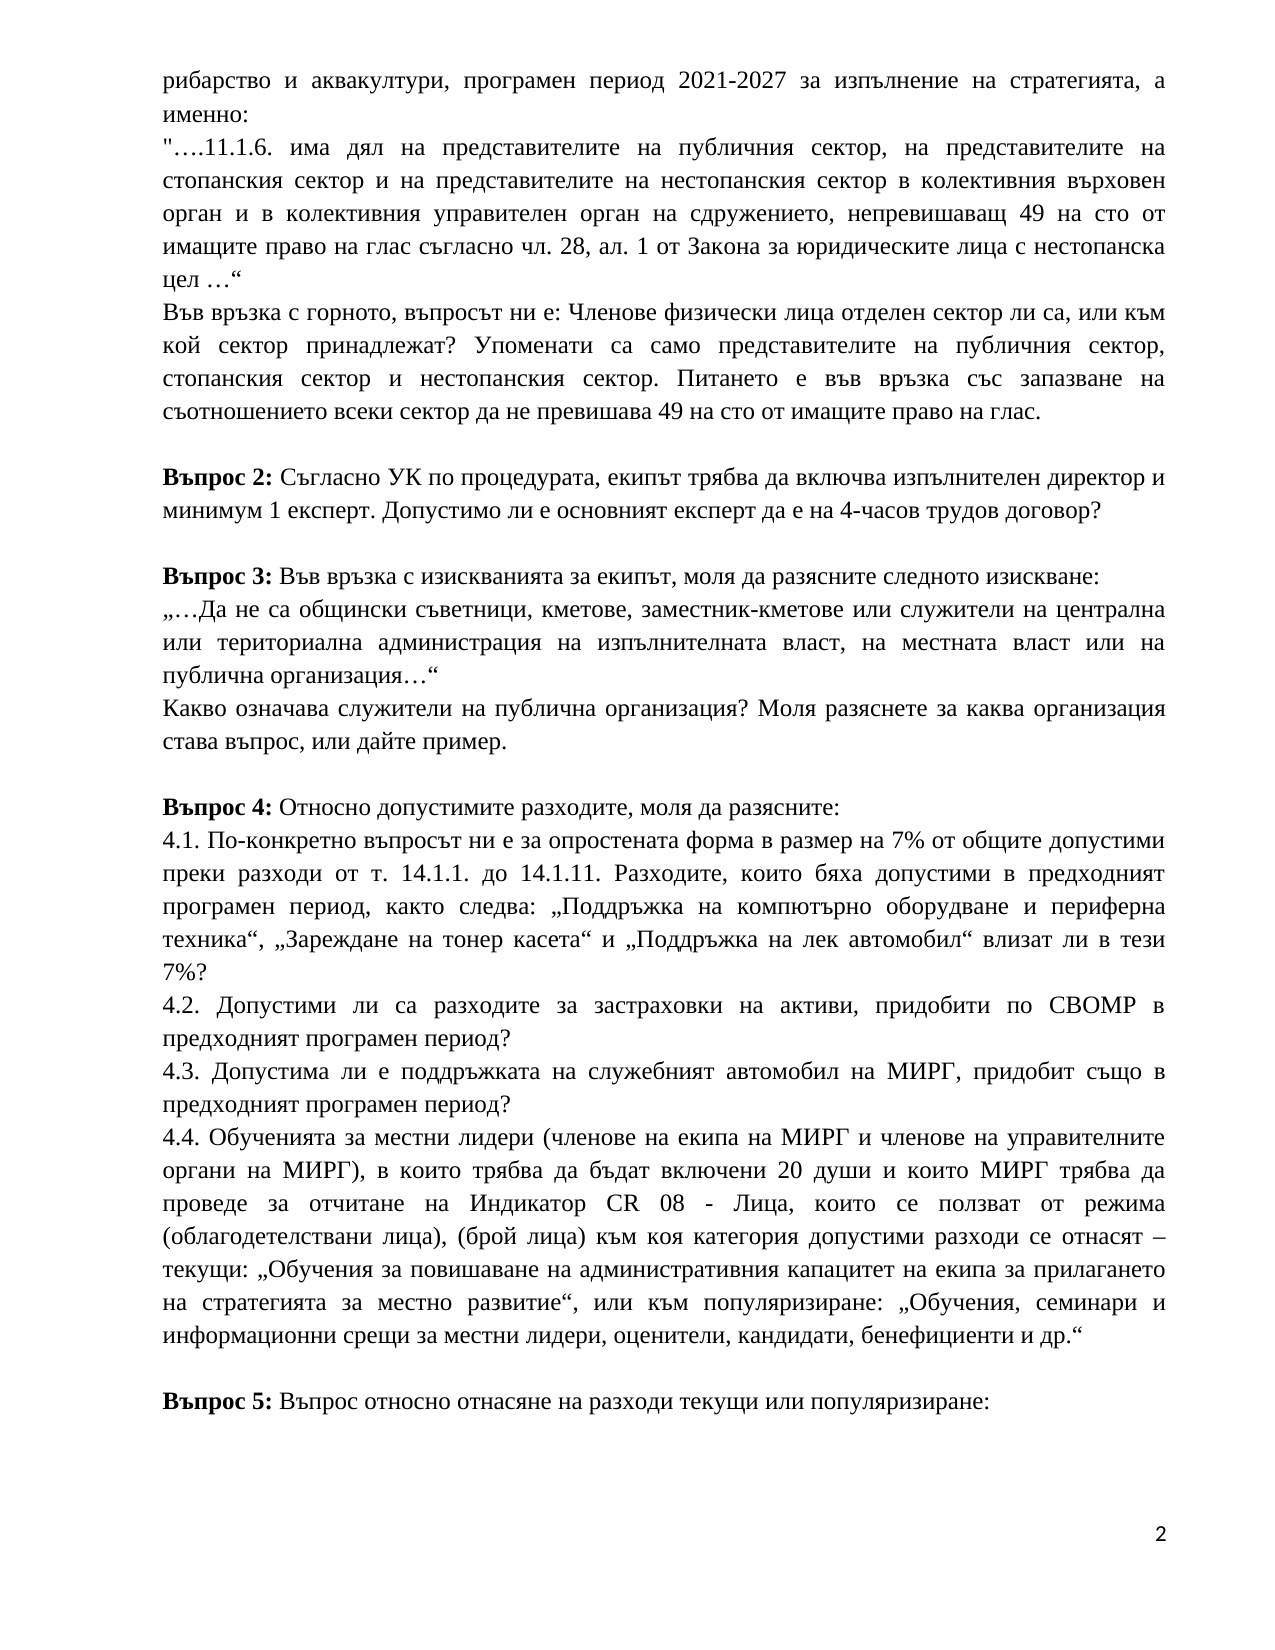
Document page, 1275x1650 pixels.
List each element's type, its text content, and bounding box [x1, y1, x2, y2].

text Въпрос 3: Във връзка с изискванията за екипът, моля да разясните следното изискване: [162, 561, 1167, 590]
text 4.3. Допустима ли е поддръжката на служебният автомобил на МИРГ, придобит също в предходният програмен период? [162, 1056, 1167, 1118]
text 4.1. По-конкретно въпросът ни е за опростената форма в размер на 7% от общите допустими преки разходи от т. 14.1.1. до 14.1.11. Разходите, които бяха допустими в предходният програмен период, както следва: „Поддръжка на компютърно оборудване и периферна техника“, „Зареждане на тонер касета“ и „Поддръжка на лек автомобил“ влизат ли в тези 7%? [162, 825, 1167, 986]
text „…Да не са общински съветници, кметове, заместник-кметове или служители на централна или териториална администрация на изпълнителната власт, на местната власт или на публична организация…“ [162, 594, 1167, 689]
text 4.4. Обученията за местни лидери (членове на екипа на МИРГ и членове на управителните органи на МИРГ), в които трябва да бъдат включени 20 души и които МИРГ трябва да проведе за отчитане на Индикатор CR 08 - Лица, които се ползват от режима (облагодетелствани лица), (брой лица) към коя категория допустими разходи се отнасят – текущи: „Обучения за повишаване на административния капацитет на екипа за прилагането на стратегията за местно развитие“, или към популяризиране: „Обучения, семинари и информационни срещи за местни лидери, оценители, кандидати, бенефициенти и др.“ [162, 1122, 1167, 1349]
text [162, 66, 1167, 127]
text 4.2. Допустими ли са разходите за застраховки на активи, придобити по СВОМР в предходният програмен период? [162, 990, 1167, 1052]
text Въпрос 2: Съгласно УК по процедурата, екипът трябва да включва изпълнителен директор и минимум 1 експерт. Допустимо ли е основният експерт да е на 4-часов трудов договор? [162, 462, 1167, 524]
text Въпрос 4: Относно допустимите разходите, моля да разясните: [162, 792, 1167, 821]
text Във връзка с горното, въпросът ни е: Членове физически лица отделен сектор ли са, или към кой сектор принадлежат? Упоменати са само представителите на публичния сектор, стопанския сектор и нестопанския сектор. Питането е във връзка със запазване на съотношението всеки сектор да не превишава 49 на сто от имащите право на глас. [162, 297, 1167, 424]
text Въпрос 5: Въпрос относно отнасяне на разходи текущи или популяризиране: [162, 1386, 1167, 1415]
text "….11.1.6. има дял на представителите на публичния сектор, на представителите на стопанския сектор и на представителите на нестопанския сектор в колективния върховен орган и в колективния управителен орган на сдружението, непревишаващ 49 на сто от имащите право на глас съгласно чл. 28, ал. 1 от Закона за юридическите лица с нестопанска цел …“ [162, 132, 1167, 292]
text Какво означава служители на публична организация? Моля разяснете за каква организация става въпрос, или дайте пример. [162, 693, 1167, 755]
